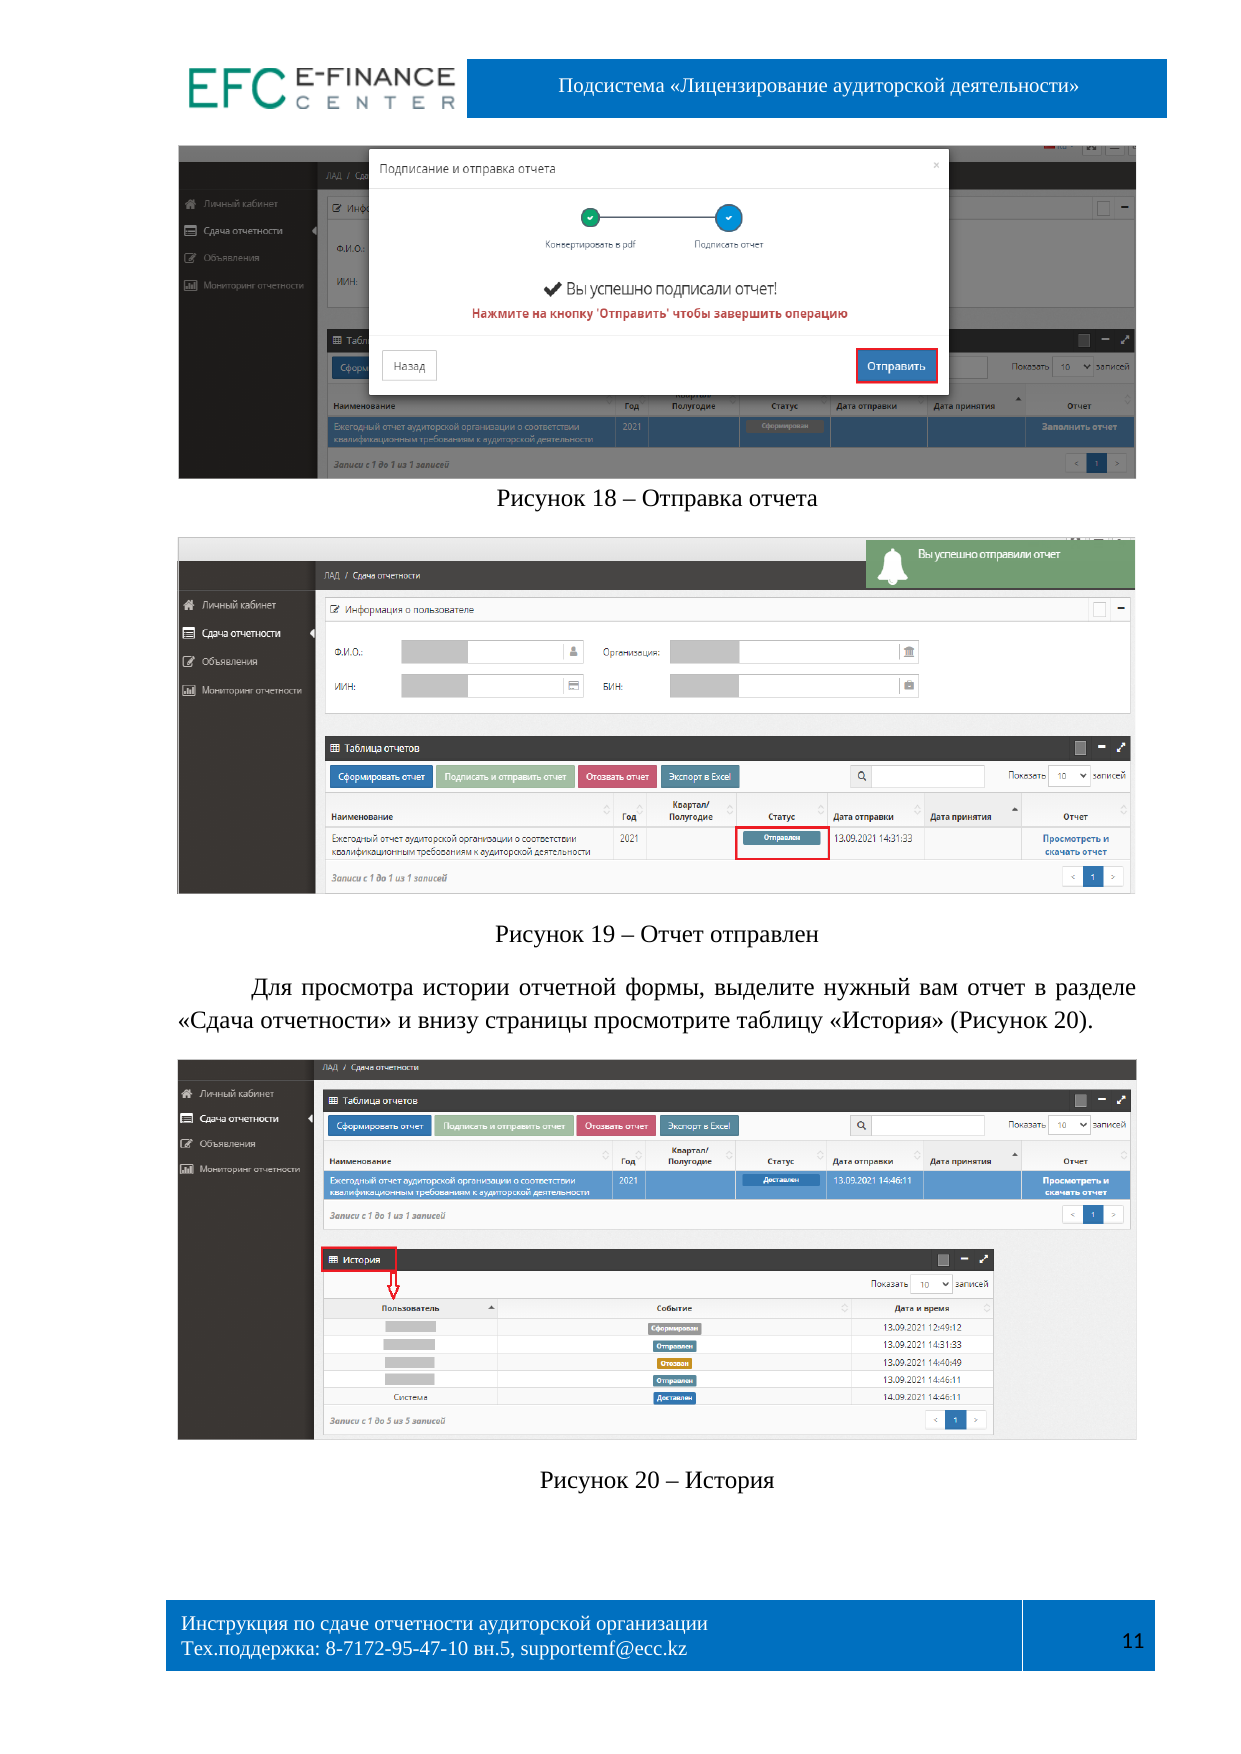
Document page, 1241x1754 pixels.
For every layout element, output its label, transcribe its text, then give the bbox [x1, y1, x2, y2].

picture [177, 537, 1136, 894]
text Рисунок 20 – История [177, 1465, 1137, 1494]
text Рисунок 19 – Отчет отправлен [177, 919, 1137, 947]
picture [178, 145, 1137, 479]
picture [188, 68, 457, 109]
text Для просмотра истории отчетной формы, выделите нужный вам отчет в разделе «Сдача отчетности» и внизу страницы просмотрите таблицу «История» (Рисунок 20). [177, 972, 1137, 1034]
picture [177, 1059, 1137, 1440]
